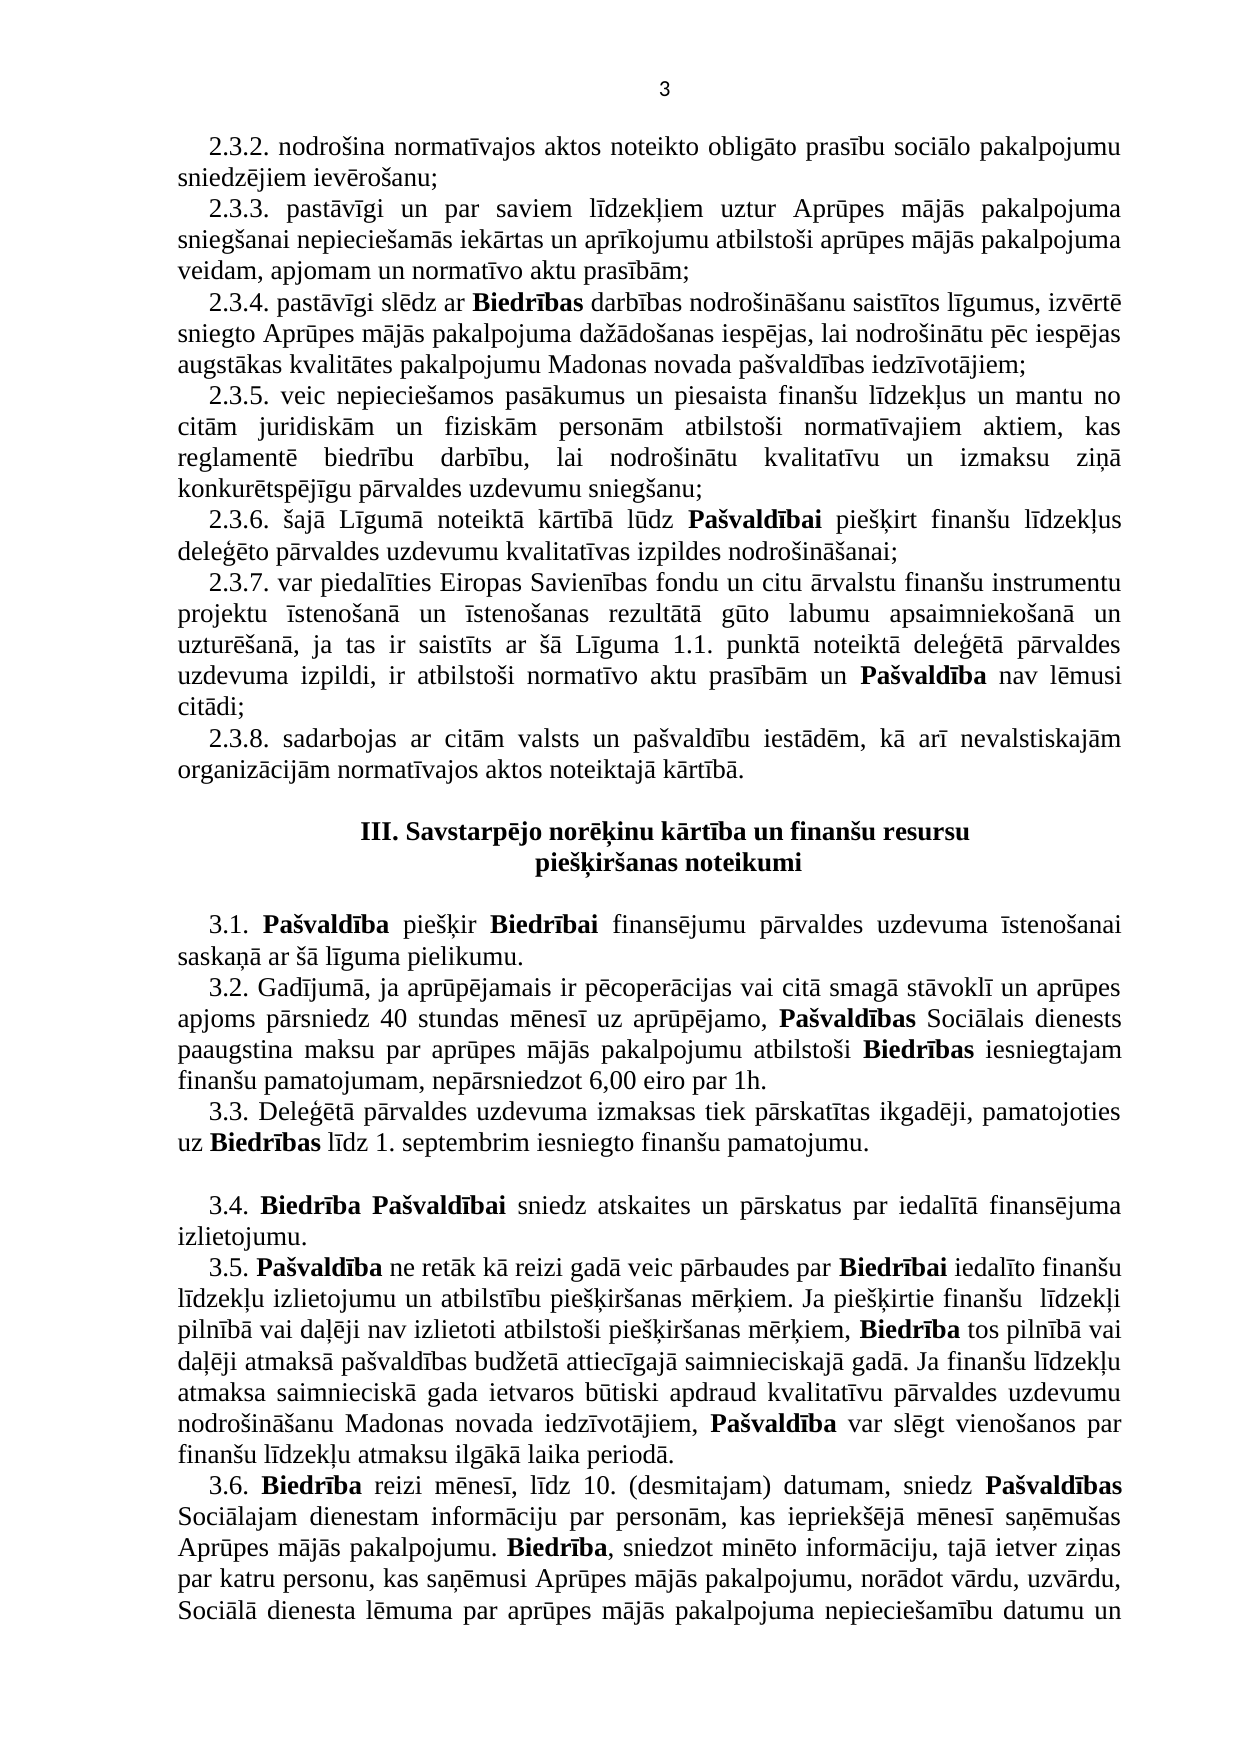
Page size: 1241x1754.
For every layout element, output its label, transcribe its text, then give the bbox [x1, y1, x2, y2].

text 3.4. Biedrība Pašvaldībai sniedz atskaites un pārskatus par iedalītā finansējuma izlietojumu. [177, 1189, 1122, 1251]
text 3.5. Pašvaldība ne retāk kā reizi gadā veic pārbaudes par Biedrībai iedalīto finanšu līdzekļu izlietojumu un atbilstību piešķiršanas mērķiem. Ja piešķirtie finanšu līdzekļi pilnībā vai daļēji nav izlietoti atbilstoši piešķiršanas mērķiem, Biedrība tos pilnībā vai daļēji atmaksā pašvaldības budžetā attiecīgajā saimnieciskajā gadā. Ja finanšu līdzekļu atmaksa saimnieciskā gada ietvaros būtiski apdraud kvalitatīvu pārvaldes uzdevumu nodrošināšanu Madonas novada iedzīvotājiem, Pašvaldība var slēgt vienošanos par finanšu līdzekļu atmaksu ilgākā laika periodā. [177, 1251, 1122, 1469]
text 2.3.3. pastāvīgi un par saviem līdzekļiem uztur Aprūpes mājās pakalpojuma sniegšanai nepieciešamās iekārtas un aprīkojumu atbilstoši aprūpes mājās pakalpojuma veidam, apjomam un normatīvo aktu prasībām; [177, 192, 1122, 286]
text 2.3.6. šajā Līgumā noteiktā kārtībā lūdz Pašvaldībai piešķirt finanšu līdzekļus deleģēto pārvaldes uzdevumu kvalitatīvas izpildes nodrošināšanai; [177, 504, 1122, 566]
text 2.3.2. nodrošina normatīvajos aktos noteikto obligāto prasību sociālo pakalpojumu sniedzējiem ievērošanu; [177, 130, 1122, 192]
text piešķiršanas noteikumi [177, 846, 1122, 877]
text 3.3. Deleģētā pārvaldes uzdevuma izmaksas tiek pārskatītas ikgadēji, pamatojoties uz Biedrības līdz 1. septembrim iesniegto finanšu pamatojumu. [177, 1095, 1122, 1158]
text 3.1. Pašvaldība piešķir Biedrībai finansējumu pārvaldes uzdevuma īstenošanai saskaņā ar šā līguma pielikumu. [177, 908, 1122, 971]
text 2.3.5. veic nepieciešamos pasākumus un piesaista finanšu līdzekļus un mantu no citām juridiskām un fiziskām personām atbilstoši normatīvajiem aktiem, kas reglamentē biedrību darbību, lai nodrošinātu kvalitatīvu un izmaksu ziņā konkurētspējīgu pārvaldes uzdevumu sniegšanu; [177, 379, 1122, 504]
text 2.3.8. sadarbojas ar citām valsts un pašvaldību iestādēm, kā arī nevalstiskajām organizācijām normatīvajos aktos noteiktajā kārtībā. [177, 722, 1122, 784]
text 2.3.4. pastāvīgi slēdz ar Biedrības darbības nodrošināšanu saistītos līgumus, izvērtē sniegto Aprūpes mājās pakalpojuma dažādošanas iespējas, lai nodrošinātu pēc iespējas augstākas kvalitātes pakalpojumu Madonas novada pašvaldības iedzīvotājiem; [177, 286, 1122, 379]
text III. Savstarpējo norēķinu kārtība un finanšu resursu [177, 815, 1122, 846]
text 3.2. Gadījumā, ja aprūpējamais ir pēcoperācijas vai citā smagā stāvoklī un aprūpes apjoms pārsniedz 40 stundas mēnesī uz aprūpējamo, Pašvaldības Sociālais dienests paaugstina maksu par aprūpes mājās pakalpojumu atbilstoši Biedrības iesniegtajam finanšu pamatojumam, nepārsniedzot 6,00 eiro par 1h. [177, 971, 1122, 1095]
text 2.3.7. var piedalīties Eiropas Savienības fondu un citu ārvalstu finanšu instrumentu projektu īstenošanā un īstenošanas rezultātā gūto labumu apsaimniekošanā un uzturēšanā, ja tas ir saistīts ar šā Līguma 1.1. punktā noteiktā deleģētā pārvaldes uzdevuma izpildi, ir atbilstoši normatīvo aktu prasībām un Pašvaldība nav lēmusi citādi; [177, 566, 1122, 722]
